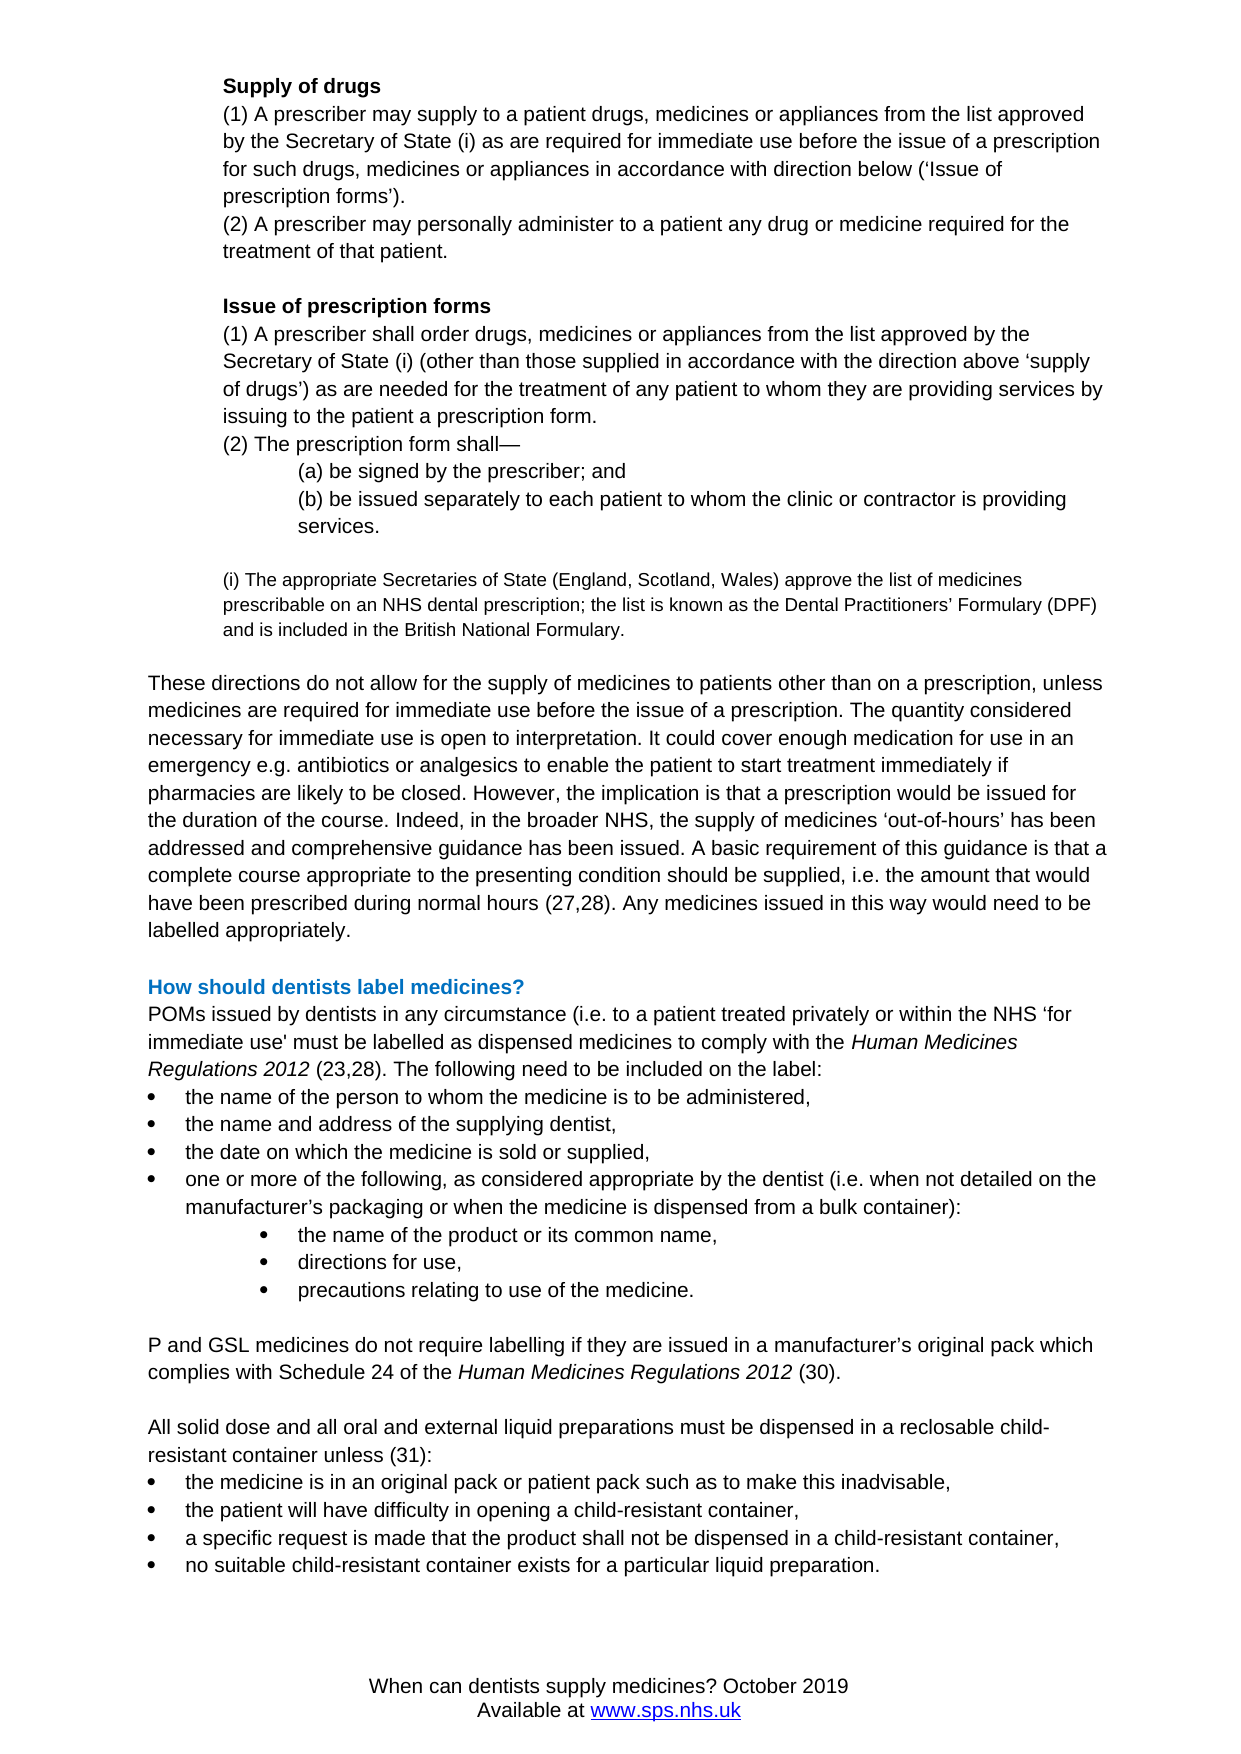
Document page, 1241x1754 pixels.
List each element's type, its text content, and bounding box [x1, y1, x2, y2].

text How should dentists label medicines? [148, 974, 1107, 998]
text All solid dose and all oral and external liquid preparations must be dispensed in a reclosable child-resistant container unless (31): [148, 1415, 1107, 1467]
text These directions do not allow for the supply of medicines to patients other than on a prescription, unless medicines are required for immediate use before the issue of a prescription. The quantity considered necessary for immediate use is open to interpretation. It could cover enough medication for use in an emergency e.g. antibiotics or analgesics to enable the patient to start treatment immediately if pharmacies are likely to be closed. However, the implication is that a prescription would be issued for the duration of the course. Indeed, in the broader NHS, the supply of medicines ‘out-of-hours’ has been addressed and comprehensive guidance has been issued. A basic requirement of this guidance is that a complete course appropriate to the presenting condition should be supplied, i.e. the amount that would have been prescribed during normal hours (27,28). Any medicines issued in this way would need to be labelled appropriately. [148, 671, 1107, 942]
list the medicine is in an original pack or patient pack such as to make this inadvisable, [148, 1470, 1107, 1494]
list precautions relating to use of the medicine. [260, 1278, 1107, 1302]
list the name of the person to whom the medicine is to be administered, [148, 1084, 1107, 1108]
list the date on which the medicine is sold or supplied, [148, 1140, 1107, 1164]
text (i) The appropriate Secretaries of State (England, Scotland, Wales) approve the list of medicines prescribable on an NHS dental prescription; the list is known as the Dental Practitioners’ Formulary (DPF) and is included in the British National Formulary. [223, 569, 1107, 640]
text POMs issued by dentists in any circumstance (i.e. to a patient treated privately or within the NHS ‘for immediate use' must be labelled as dispensed medicines to comply with the Human Medicines Regulations 2012 (23,28). The following need to be included on the label: [148, 1002, 1107, 1081]
text (b) be issued separately to each patient to whom the clinic or contractor is providing services. [298, 486, 1107, 538]
text (1) A prescriber shall order drugs, medicines or appliances from the list approved by the Secretary of State (i) (other than those supplied in accordance with the direction above ‘supply of drugs’) as are needed for the treatment of any patient to whom they are providing services by issuing to the patient a prescription form. [223, 321, 1107, 428]
text P and GSL medicines do not require labelling if they are issued in a manufacturer’s original pack which complies with Schedule 24 of the Human Medicines Regulations 2012 (30). [148, 1333, 1107, 1384]
text (2) The prescription form shall— [223, 431, 1107, 455]
list no suitable child-resistant container exists for a particular liquid preparation. [148, 1553, 1107, 1577]
text (2) A prescriber may personally administer to a patient any drug or medicine required for the treatment of that patient. [223, 211, 1107, 263]
list the patient will have difficulty in opening a child-resistant container, [148, 1498, 1107, 1522]
text Supply of drugs [223, 74, 1107, 98]
list a specific request is made that the product shall not be dispensed in a child-resistant container, [148, 1525, 1107, 1549]
text (a) be signed by the prescriber; and [223, 459, 1107, 483]
text Issue of prescription forms [223, 294, 1107, 318]
list one or more of the following, as considered appropriate by the dentist (i.e. when not detailed on the manufacturer’s packaging or when the medicine is dispensed from a bulk container): [148, 1167, 1107, 1219]
text (1) A prescriber may supply to a patient drugs, medicines or appliances from the list approved by the Secretary of State (i) as are required for immediate use before the issue of a prescription for such drugs, medicines or appliances in accordance with direction below (‘Issue of prescription forms’). [223, 101, 1107, 208]
list the name of the product or its common name, [260, 1222, 1107, 1246]
list the name and address of the supplying dentist, [148, 1112, 1107, 1136]
list directions for use, [260, 1250, 1107, 1274]
